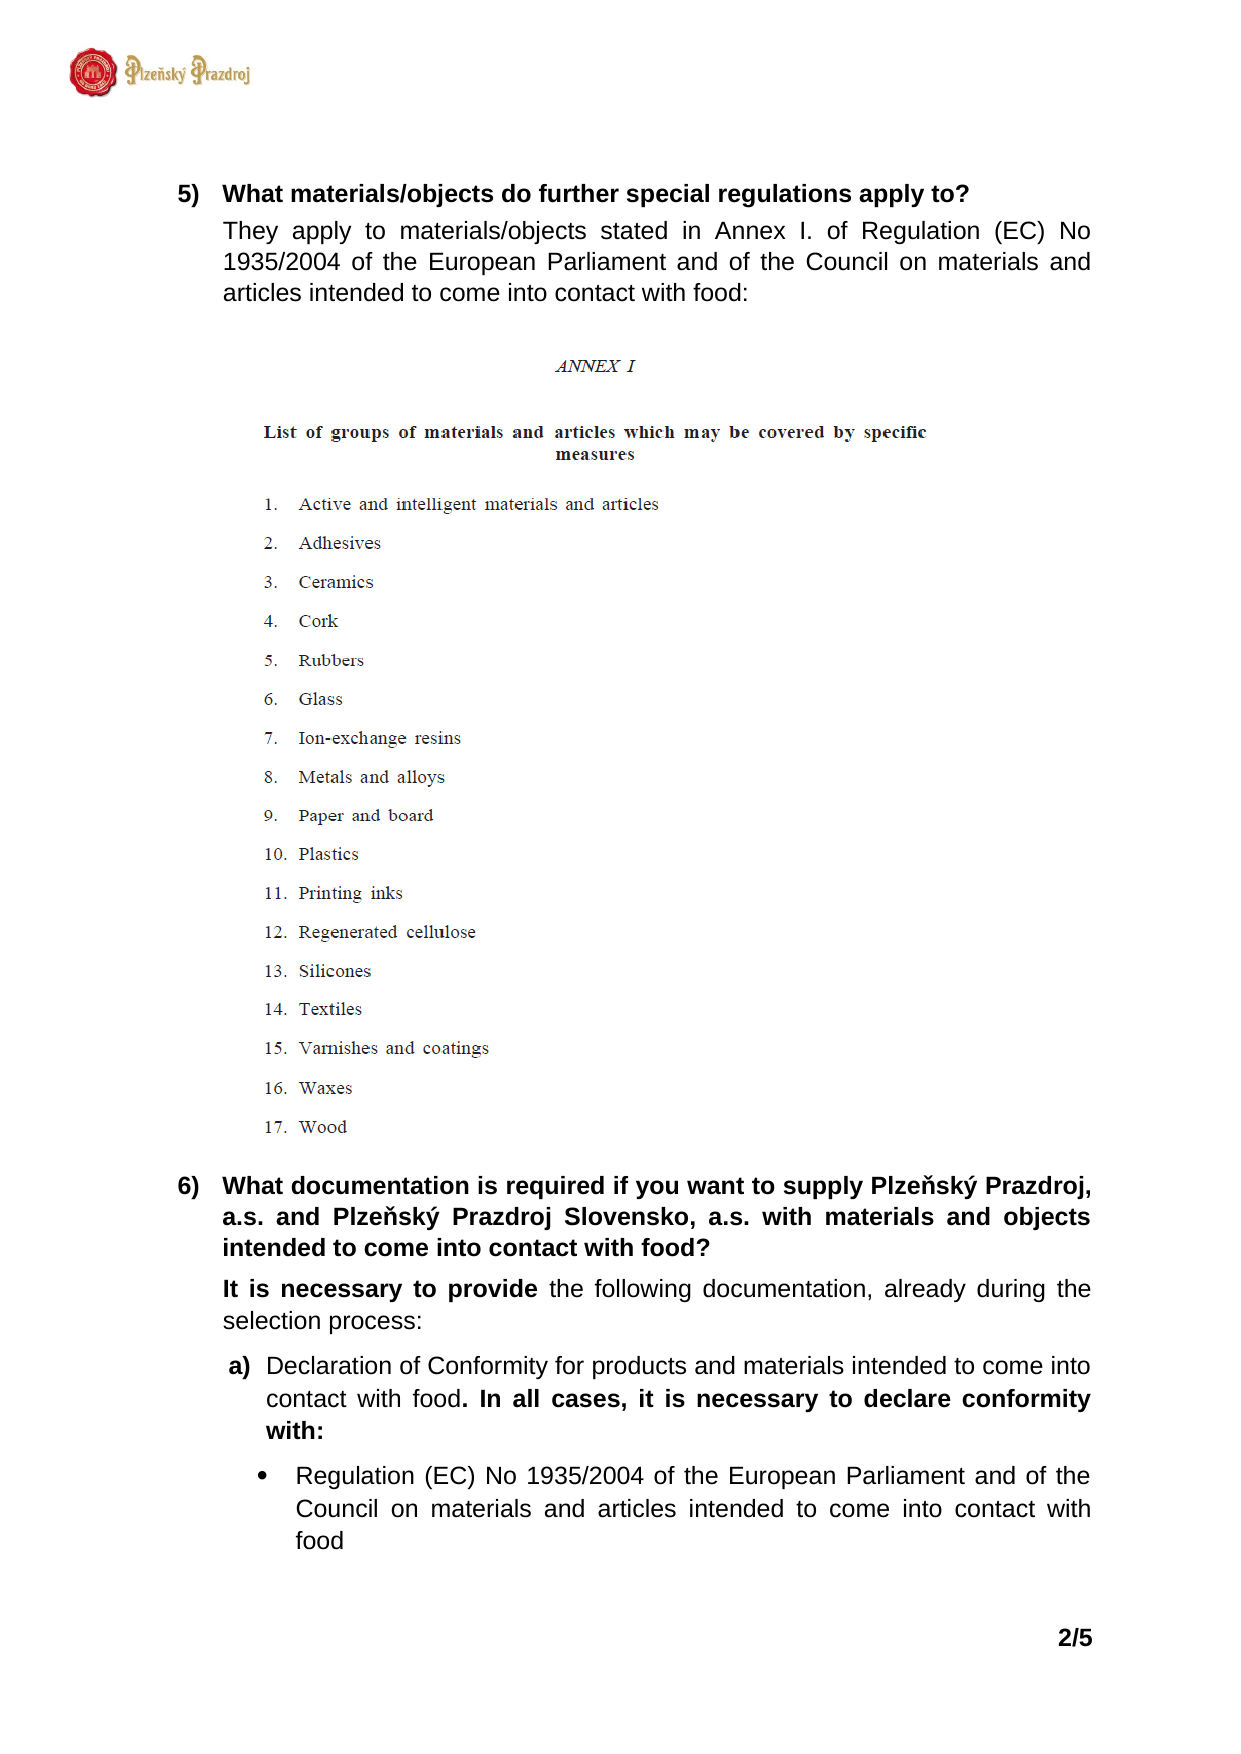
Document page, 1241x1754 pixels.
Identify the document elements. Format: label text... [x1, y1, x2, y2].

picture [222, 339, 958, 1138]
list They apply to materials/objects stated in Annex I. of Regulation (EC) No 1935/2004 of the European Parliament and of the Council on materials and articles intended to come into contact with food: [223, 216, 1093, 307]
list What materials/objects do further special regulations apply to? [177, 179, 1093, 207]
list Declaration of Conformity for products and materials intended to come into contact with food. In all cases, it is necessary to declare conformity with: [228, 1348, 1093, 1445]
list Regulation (EC) No 1935/2004 of the European Parliament and of the Council on materials and articles intended to come into contact with food [258, 1458, 1093, 1555]
picture [46, 24, 273, 121]
list What documentation is required if you want to supply Plzeňský Prazdroj, a.s. and Plzeňský Prazdroj Slovensko, a.s. with materials and objects intended to come into contact with food? [177, 1171, 1093, 1262]
text It is necessary to provide the following documentation, already during the selection process: [223, 1270, 1093, 1335]
